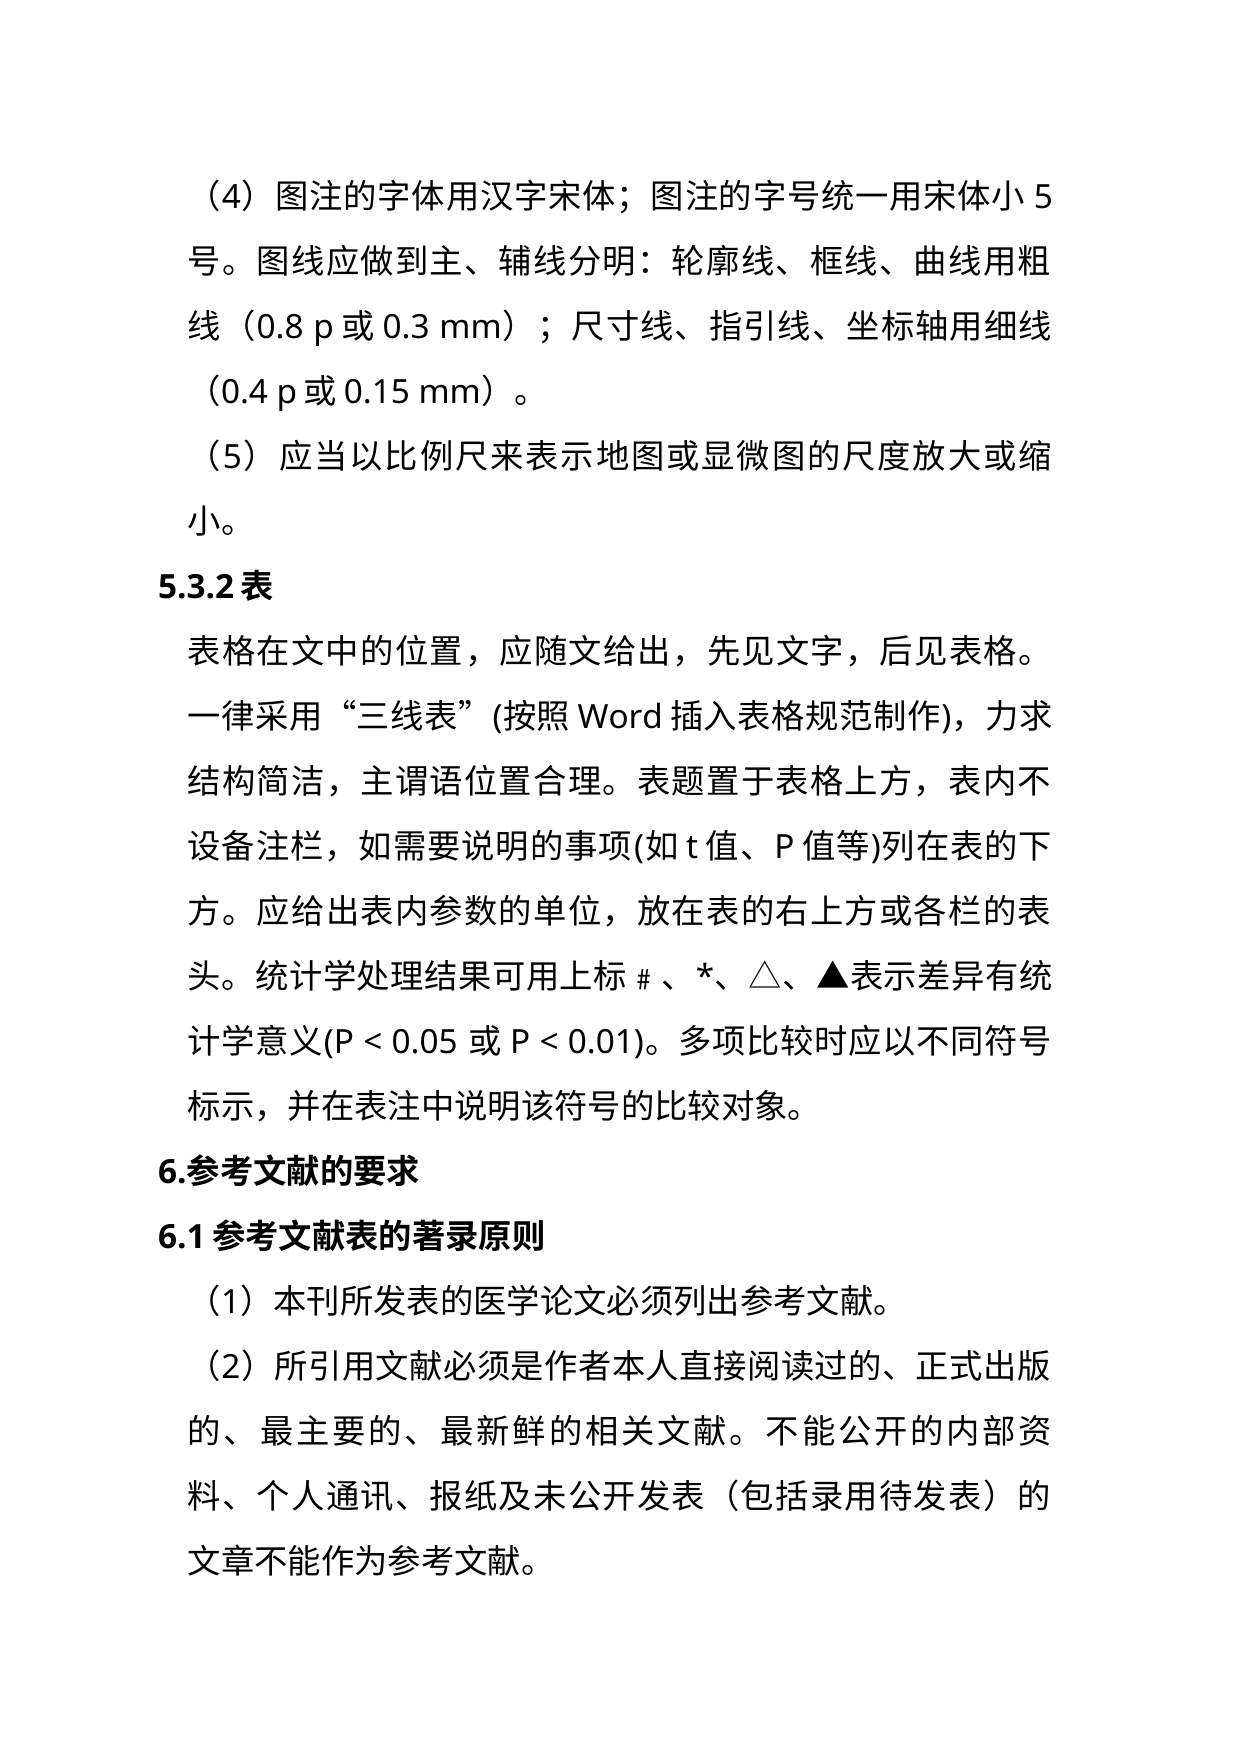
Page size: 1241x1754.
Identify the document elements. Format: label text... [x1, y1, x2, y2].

text 6.1参考文献表的著录原则 [158, 1202, 1053, 1267]
text （4）图注的字体用汉字宋体；图注的字号统一用宋体小5号。图线应做到主、辅线分明：轮廓线、框线、曲线用粗线（0.8 p或0.3 mm）；尺寸线、指引线、坐标轴用细线（0.4 p或0.15 mm）。 [187, 162, 1053, 422]
text （5）应当以比例尺来表示地图或显微图的尺度放大或缩小。 [187, 422, 1053, 552]
text （1）本刊所发表的医学论文必须列出参考文献。 [187, 1267, 1053, 1332]
text 6.参考文献的要求 [158, 1137, 1053, 1202]
text 表格在文中的位置，应随文给出，先见文字，后见表格。一律采用“三线表”(按照Word插入表格规范制作)，力求结构简洁，主谓语位置合理。表题置于表格上方，表内不设备注栏，如需要说明的事项(如t值、P值等)列在表的下方。应给出表内参数的单位，放在表的右上方或各栏的表头。统计学处理结果可用上标﹟、*、△、▲表示差异有统计学意义(P < 0.05 或 P < 0.01)。多项比较时应以不同符号标示，并在表注中说明该符号的比较对象。 [187, 617, 1053, 1137]
text （2）所引用文献必须是作者本人直接阅读过的、正式出版的、最主要的、最新鲜的相关文献。不能公开的内部资料、个人通讯、报纸及未公开发表（包括录用待发表）的文章不能作为参考文献。 [187, 1332, 1053, 1592]
text 5.3.2表 [158, 552, 1053, 617]
